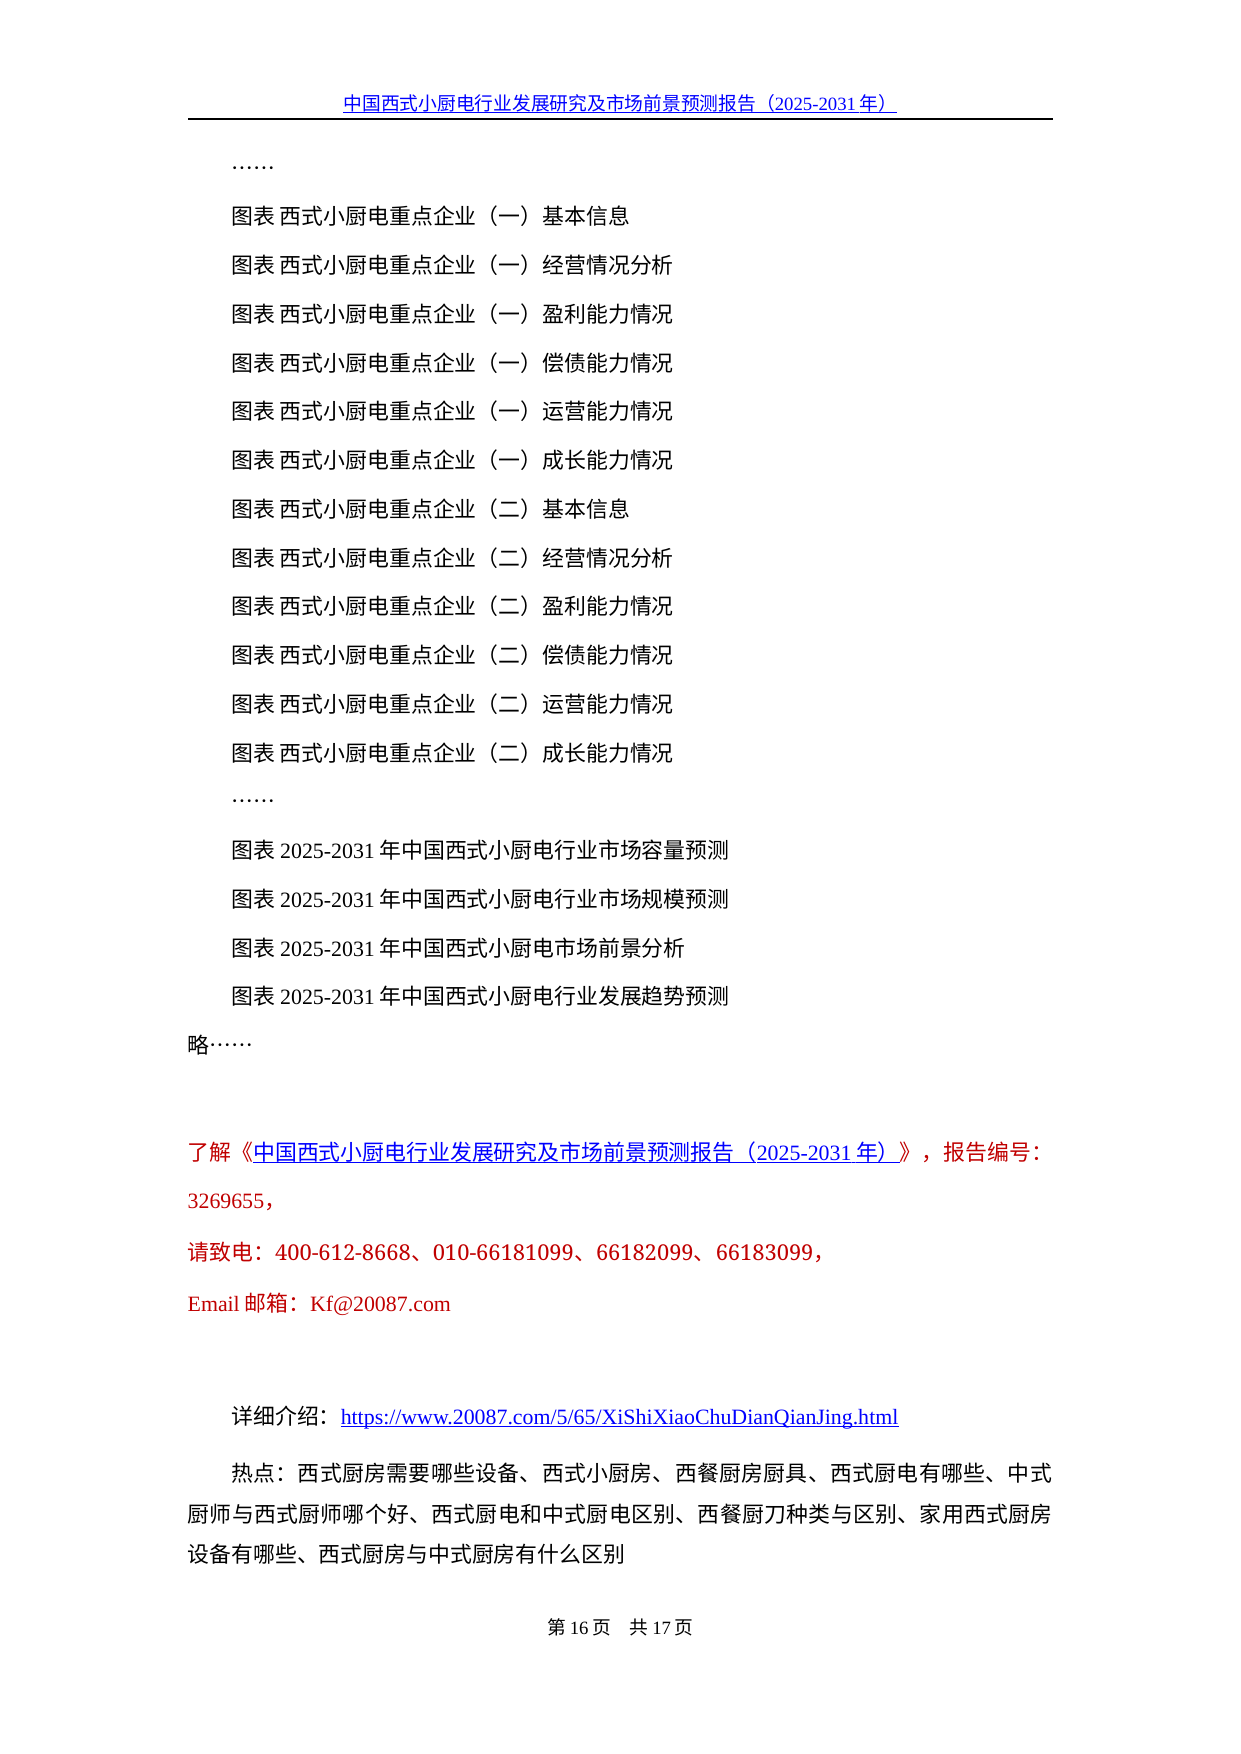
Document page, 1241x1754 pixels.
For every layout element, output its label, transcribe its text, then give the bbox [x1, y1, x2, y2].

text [187, 150, 1053, 1060]
text Email邮箱：Kf@20087.com [187, 1286, 1053, 1318]
text 请致电：400-612-8668、010-66181099、66182099、66183099， [187, 1234, 1053, 1267]
text 热点：西式厨房需要哪些设备、西式小厨房、西餐厨房厨具、西式厨电有哪些、中式厨师与西式厨师哪个好、西式厨电和中式厨电区别、西餐厨刀种类与区别、家用西式厨房设备有哪些、西式厨房与中式厨房有什么区别 [187, 1456, 1053, 1569]
text 详细介绍：https://www.20087.com/5/65/XiShiXiaoChuDianQianJing.html [187, 1399, 1053, 1431]
text 了解《中国西式小厨电行业发展研究及市场前景预测报告（2025-2031年）》，报告编号：3269655， [187, 1134, 1053, 1215]
